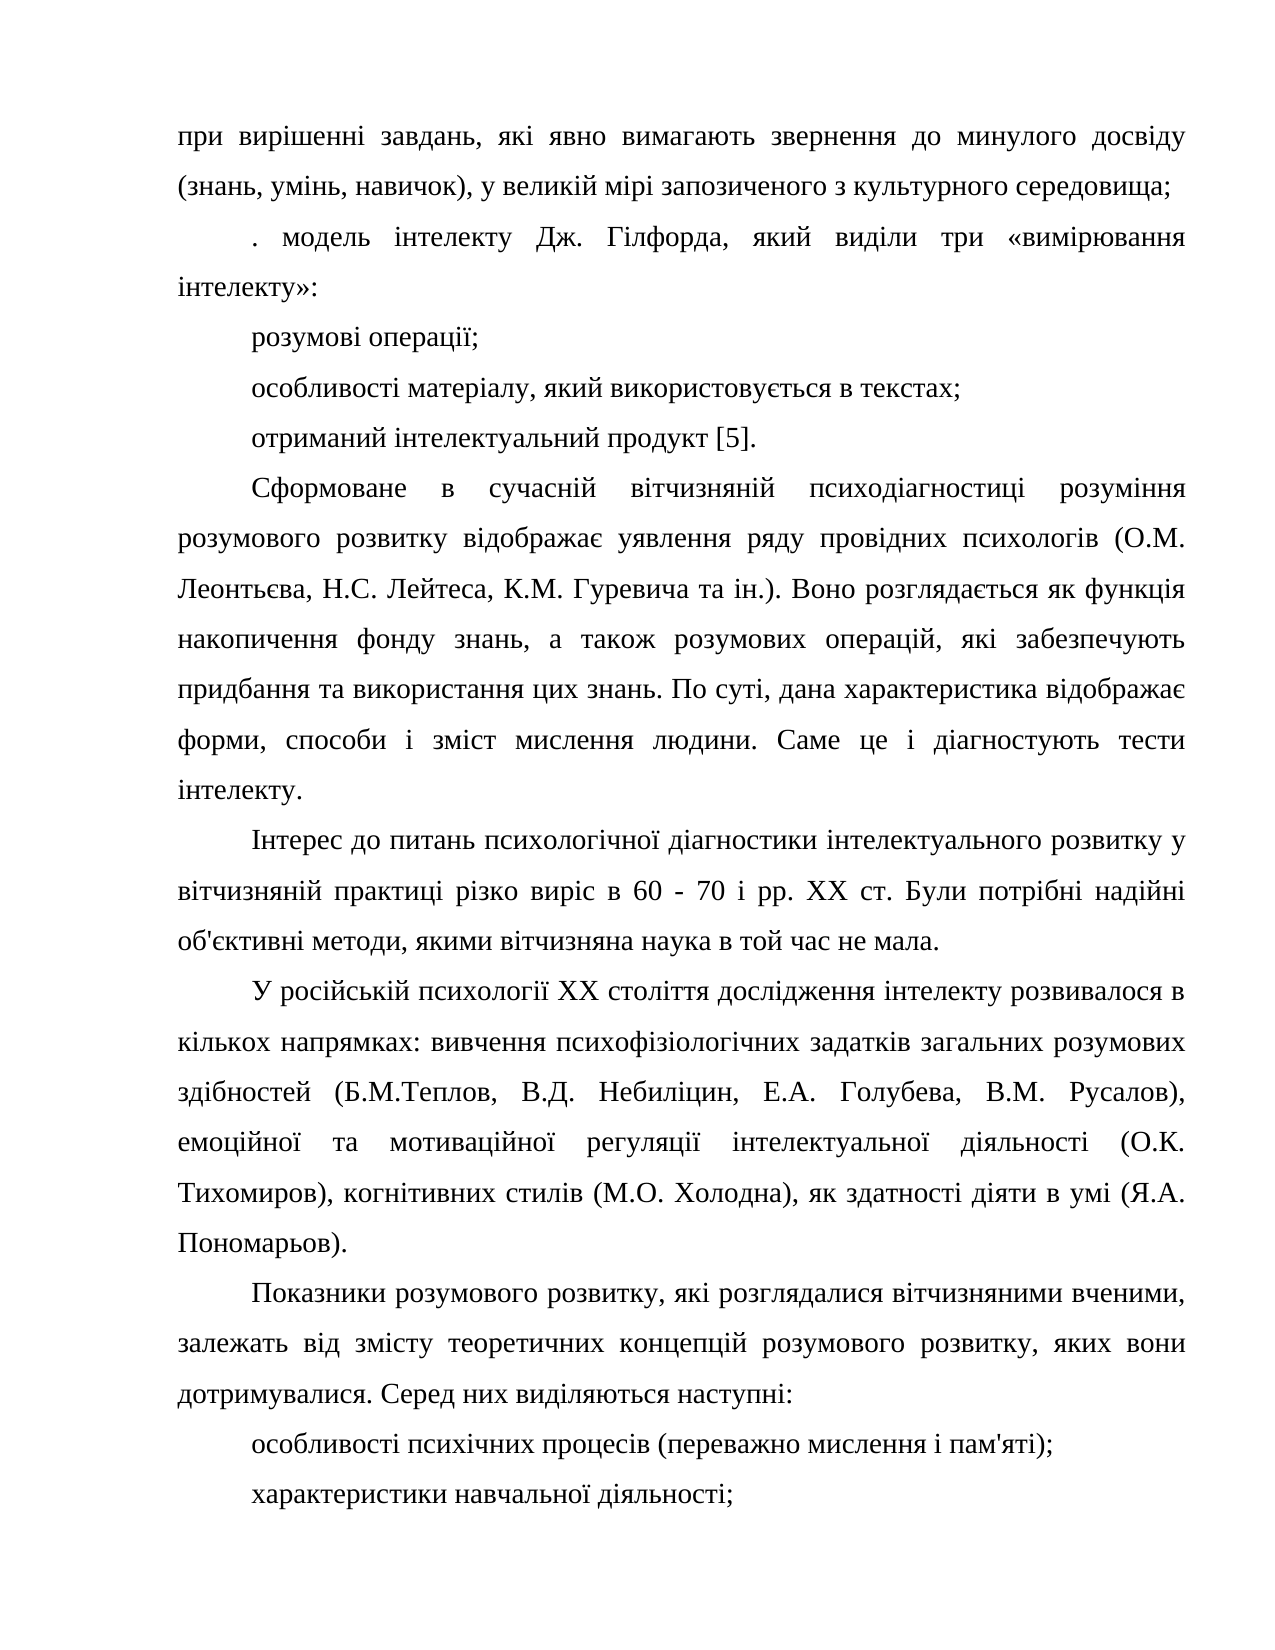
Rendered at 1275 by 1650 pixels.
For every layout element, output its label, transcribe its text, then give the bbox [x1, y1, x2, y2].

text характеристики навчальної діяльності; [177, 1477, 1186, 1510]
text Інтерес до питань психологічної діагностики інтелектуального розвитку у вітчизняній практиці різко виріс в 60 - 70 і рр. XX ст. Були потрібні надійні об'єктивні методи, якими вітчизняна наука в той час не мала. [177, 822, 1186, 957]
text . модель інтелекту Дж. Гілфорда, який виділи три «вимірювання інтелекту»: [177, 219, 1186, 303]
text отриманий інтелектуальний продукт [5]. [177, 420, 1186, 453]
text Показники розумового розвитку, які розглядалися вітчизняними вченими, залежать від змісту теоретичних концепцій розумового розвитку, яких вони дотримувалися. Серед них виділяються наступні: [177, 1275, 1186, 1409]
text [177, 118, 1186, 202]
text розумові операції; [177, 319, 1186, 353]
text особливості психічних процесів (переважно мислення і пам'яті); [177, 1426, 1186, 1460]
text Сформоване в сучасній вітчизняній психодіагностиці розуміння розумового розвитку відображає уявлення ряду провідних психологів (О.М. Леонтьєва, Н.С. Лейтеса, К.М. Гуревича та ін.). Воно розглядається як функція накопичення фонду знань, а також розумових операцій, які забезпечують придбання та використання цих знань. По суті, дана характеристика відображає форми, способи і зміст мислення людини. Саме це і діагностують тести інтелекту. [177, 470, 1186, 806]
text особливості матеріалу, який використовується в текстах; [177, 370, 1186, 403]
text У російській психології XX століття дослідження інтелекту розвивалося в кількох напрямках: вивчення психофізіологічних задатків загальних розумових здібностей (Б.М.Теплов, В.Д. Небиліцин, Е.А. Голубева, В.М. Русалов), емоційної та мотиваційної регуляції інтелектуальної діяльності (О.К. Тихомиров), когнітивних стилів (М.О. Холодна), як здатності діяти в умі (Я.А. Пономарьов). [177, 973, 1186, 1258]
